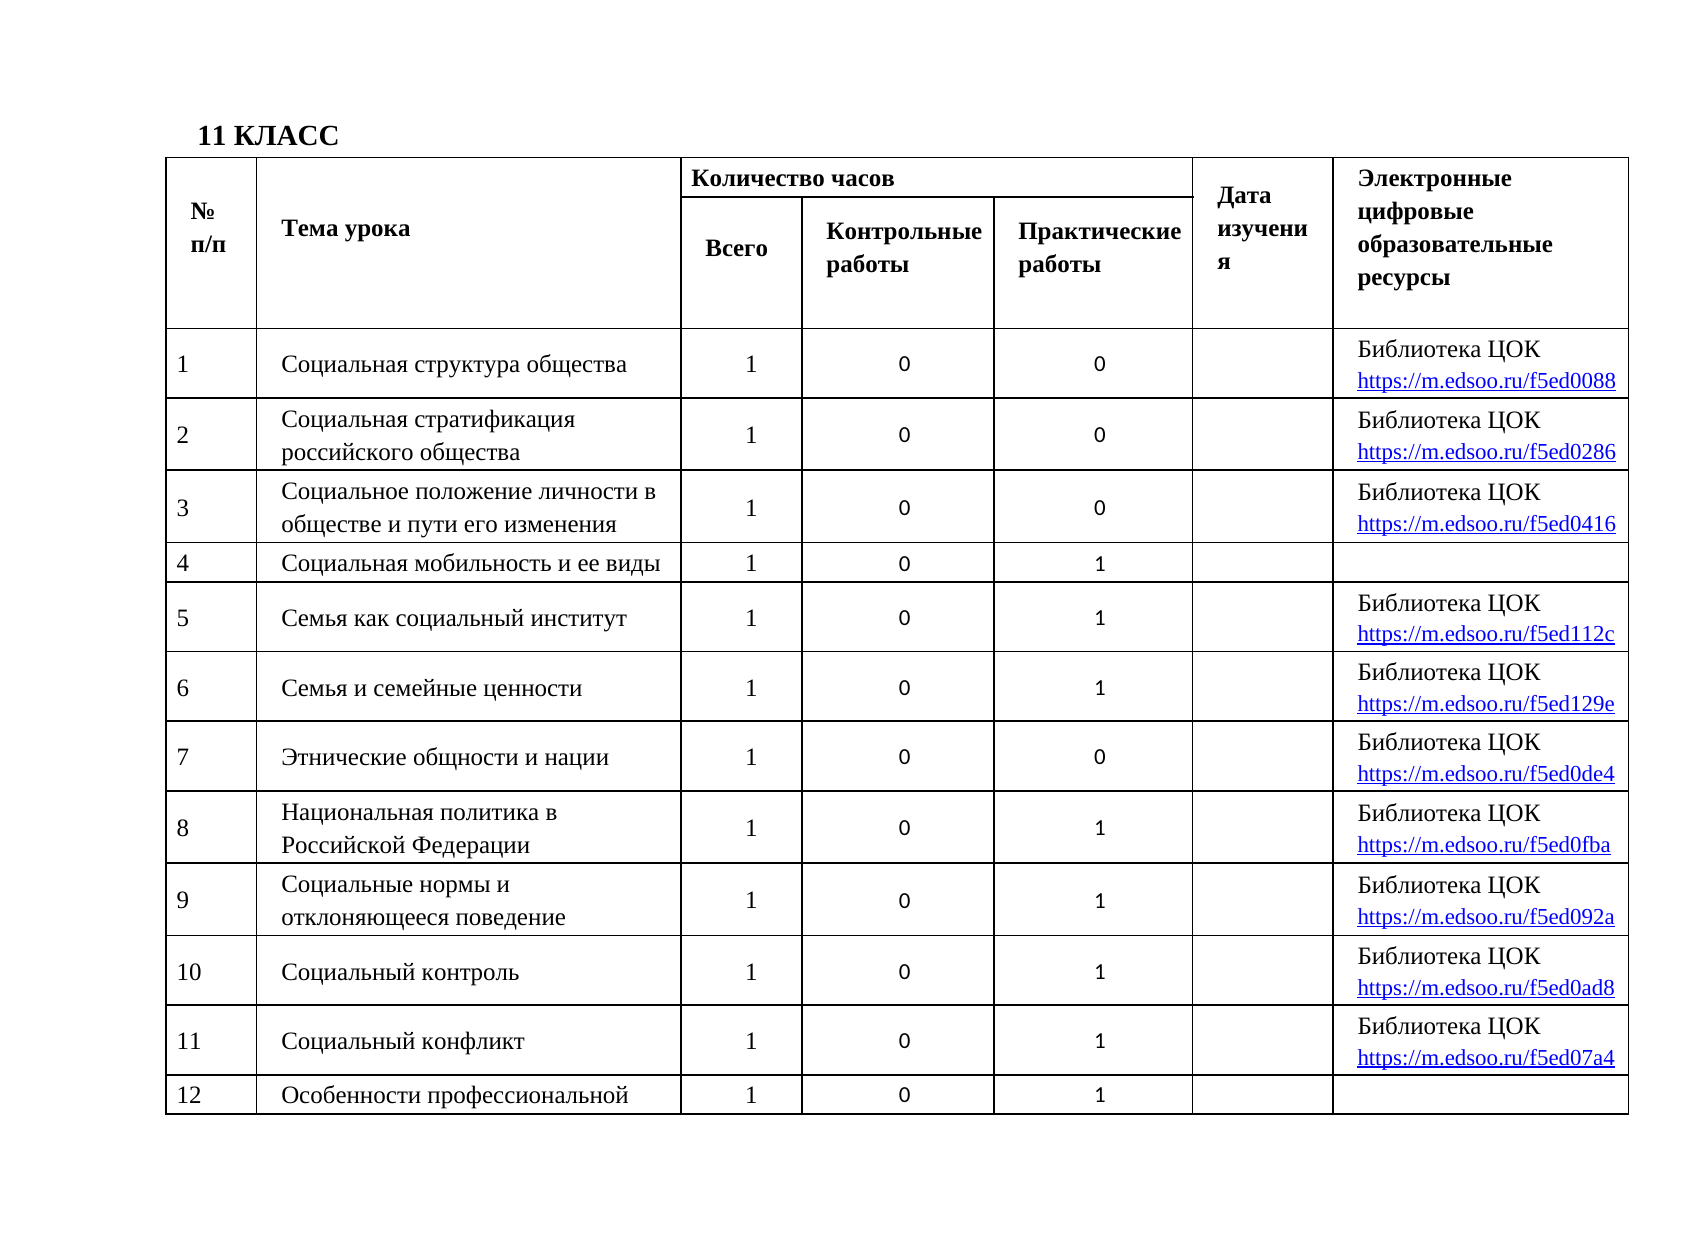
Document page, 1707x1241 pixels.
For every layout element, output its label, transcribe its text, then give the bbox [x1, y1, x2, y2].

table_cell Практические работы [995, 198, 1192, 327]
table_cell Социальная стратификация российского общества [257, 399, 680, 469]
table_cell Семья как социальный институт [257, 583, 680, 651]
table_cell 0 [995, 329, 1192, 397]
table_header № п/п [167, 158, 256, 327]
table_cell Этнические общности и нации [257, 722, 680, 790]
table_cell [1193, 652, 1332, 720]
table_cell 1 [995, 652, 1192, 720]
table_cell Социальные нормы и отклоняющееся поведение [257, 864, 680, 935]
table_cell 1 [682, 722, 801, 790]
table_cell 0 [803, 792, 993, 862]
table_cell Библиотека ЦОК https://m.edsoo.ru/f5ed092a [1334, 864, 1628, 935]
table_cell 1 [167, 329, 256, 397]
text 11 КЛАСС [190, 118, 1618, 152]
table_cell Библиотека ЦОК https://m.edsoo.ru/f5ed129e [1334, 652, 1628, 720]
table_cell 0 [803, 583, 993, 651]
table_cell 1 [682, 1076, 801, 1113]
table_cell 0 [803, 1006, 993, 1074]
table_cell 0 [995, 399, 1192, 469]
table_cell 1 [682, 936, 801, 1004]
table_cell [1193, 936, 1332, 1004]
table_cell Контрольные работы [803, 198, 993, 327]
table_cell [1193, 543, 1332, 581]
table_cell 7 [167, 722, 256, 790]
table_cell Социальная структура общества [257, 329, 680, 397]
table_cell 3 [167, 471, 256, 542]
table_cell [1193, 583, 1332, 651]
table_cell [1193, 722, 1332, 790]
table_header Дата изучения [1193, 158, 1332, 327]
table_header Электронные цифровые образовательные ресурсы [1334, 158, 1628, 327]
table_cell 0 [803, 329, 993, 397]
table_cell 1 [682, 652, 801, 720]
table_cell 0 [803, 1076, 993, 1113]
table_cell 1 [995, 792, 1192, 862]
table_cell [1193, 1006, 1332, 1074]
table_cell 0 [803, 471, 993, 542]
table_cell 11 [167, 1006, 256, 1074]
table_cell 0 [995, 471, 1192, 542]
table_cell 1 [995, 936, 1192, 1004]
table_cell 1 [682, 329, 801, 397]
table_cell 1 [682, 864, 801, 935]
table_cell [1334, 1076, 1628, 1113]
table_cell 12 [167, 1076, 256, 1113]
table_cell 1 [682, 792, 801, 862]
table_cell 6 [167, 652, 256, 720]
table_cell Социальное положение личности в обществе и пути его изменения [257, 471, 680, 542]
table_cell 8 [167, 792, 256, 862]
table_cell [1193, 471, 1332, 542]
table_cell [1334, 543, 1628, 581]
table_cell [1193, 864, 1332, 935]
table_cell 1 [995, 864, 1192, 935]
table_cell 1 [995, 1006, 1192, 1074]
table_cell Библиотека ЦОК https://m.edsoo.ru/f5ed0ad8 [1334, 936, 1628, 1004]
table_cell 4 [167, 543, 256, 581]
table_cell 0 [803, 652, 993, 720]
table_cell [1193, 1076, 1332, 1113]
table_cell 2 [167, 399, 256, 469]
table_cell Всего [682, 198, 801, 327]
table_header Количество часов [682, 158, 1192, 196]
table_cell 0 [803, 399, 993, 469]
table_cell 0 [995, 722, 1192, 790]
table_cell 1 [682, 399, 801, 469]
table_cell Библиотека ЦОК https://m.edsoo.ru/f5ed0416 [1334, 471, 1628, 542]
table_cell 0 [803, 722, 993, 790]
table_cell 1 [682, 1006, 801, 1074]
table_cell Библиотека ЦОК https://m.edsoo.ru/f5ed0de4 [1334, 722, 1628, 790]
table_cell 1 [995, 1076, 1192, 1113]
table_cell Семья и семейные ценности [257, 652, 680, 720]
table_cell Социальный контроль [257, 936, 680, 1004]
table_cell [257, 1076, 680, 1113]
table_cell 1 [995, 543, 1192, 581]
table_cell Библиотека ЦОК https://m.edsoo.ru/f5ed0286 [1334, 399, 1628, 469]
table_cell 1 [682, 583, 801, 651]
table_cell 10 [167, 936, 256, 1004]
table_cell Библиотека ЦОК https://m.edsoo.ru/f5ed0088 [1334, 329, 1628, 397]
table_cell Социальный конфликт [257, 1006, 680, 1074]
table_cell 9 [167, 864, 256, 935]
table_cell Национальная политика в Российской Федерации [257, 792, 680, 862]
table_cell Библиотека ЦОК https://m.edsoo.ru/f5ed0fba [1334, 792, 1628, 862]
table_cell 1 [995, 583, 1192, 651]
table_cell 1 [682, 543, 801, 581]
table_cell Социальная мобильность и ее виды [257, 543, 680, 581]
table_cell 0 [803, 936, 993, 1004]
table_cell 0 [803, 864, 993, 935]
table_cell 5 [167, 583, 256, 651]
table_cell 1 [682, 471, 801, 542]
table_cell 0 [803, 543, 993, 581]
table_cell Библиотека ЦОК https://m.edsoo.ru/f5ed112c [1334, 583, 1628, 651]
table_header Тема урока [257, 158, 680, 327]
table_cell [1193, 329, 1332, 397]
table_cell [1193, 792, 1332, 862]
table_cell [1193, 399, 1332, 469]
table_cell Библиотека ЦОК https://m.edsoo.ru/f5ed07a4 [1334, 1006, 1628, 1074]
